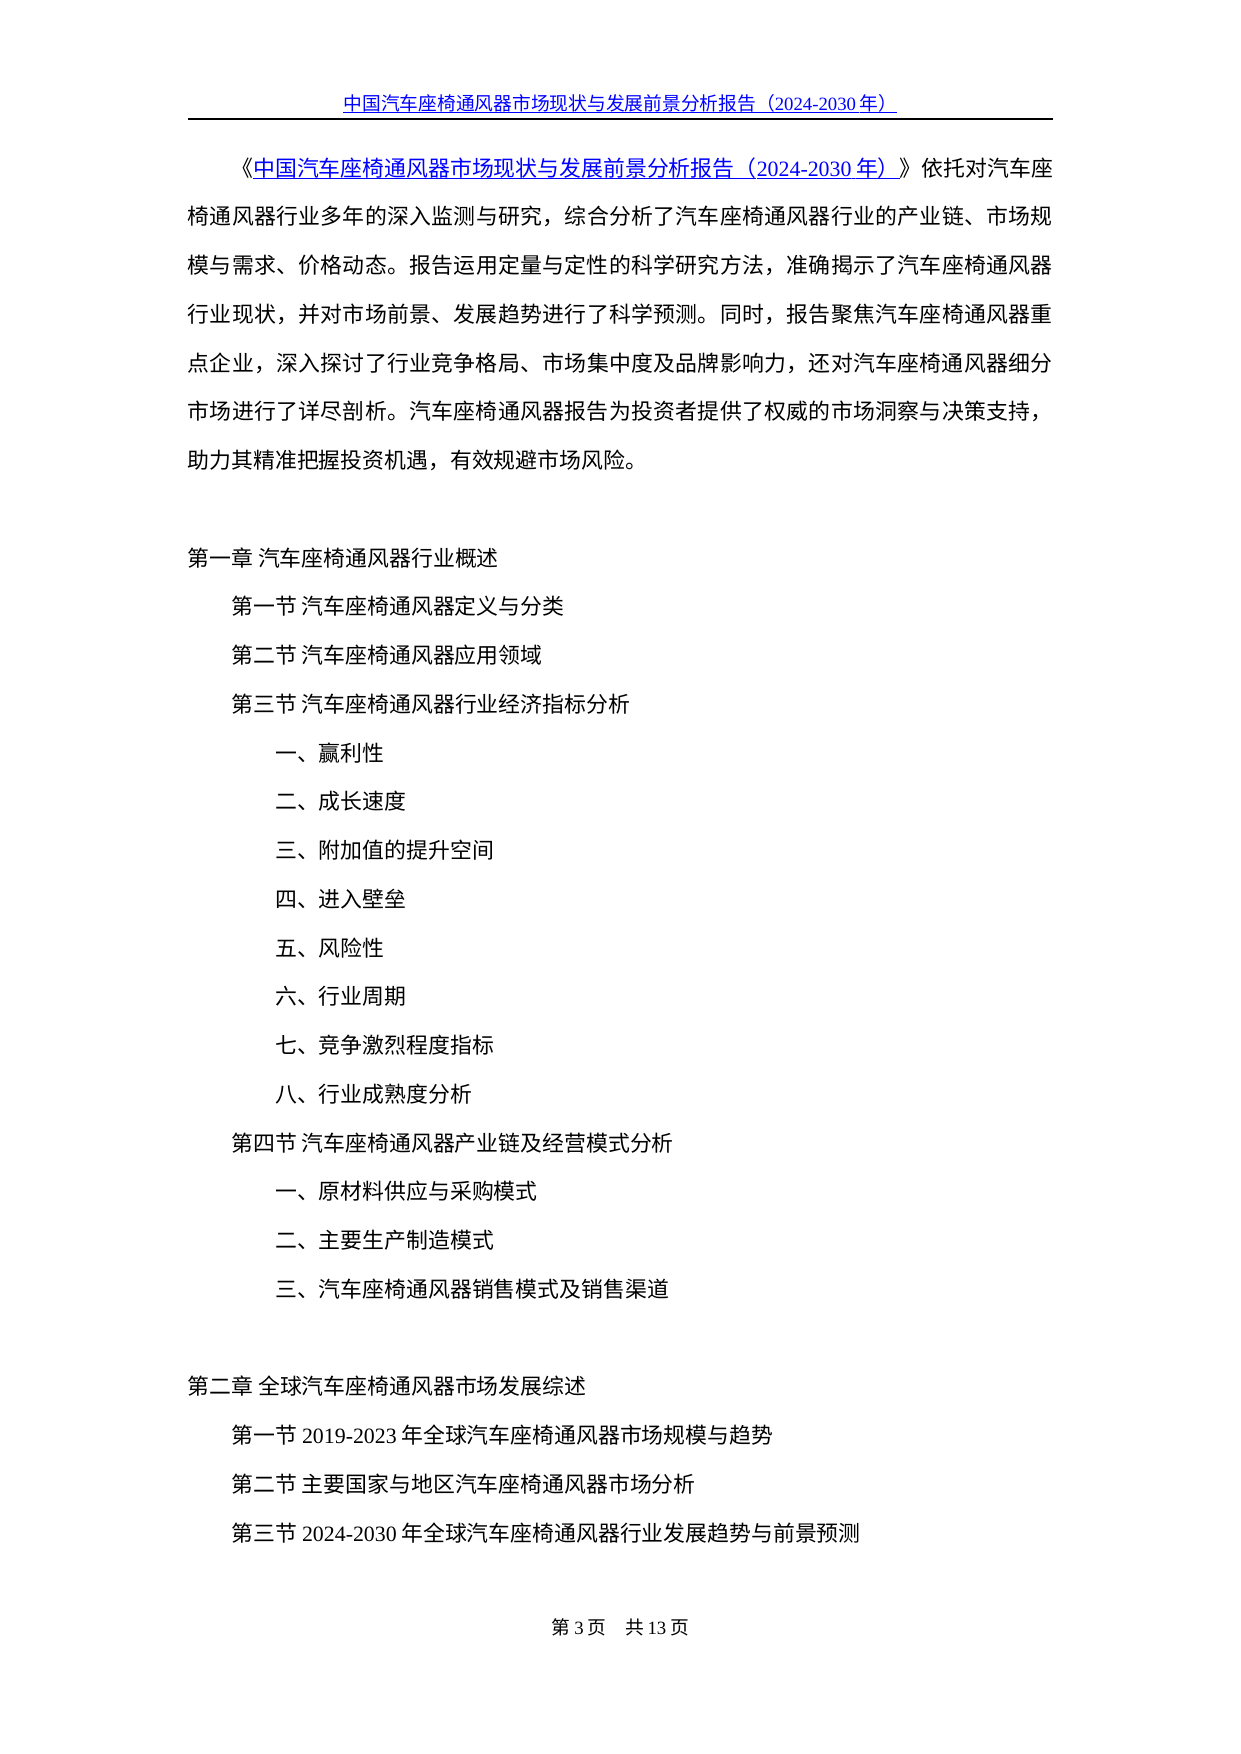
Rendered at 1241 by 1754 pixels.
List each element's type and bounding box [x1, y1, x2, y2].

text [187, 150, 1053, 1548]
